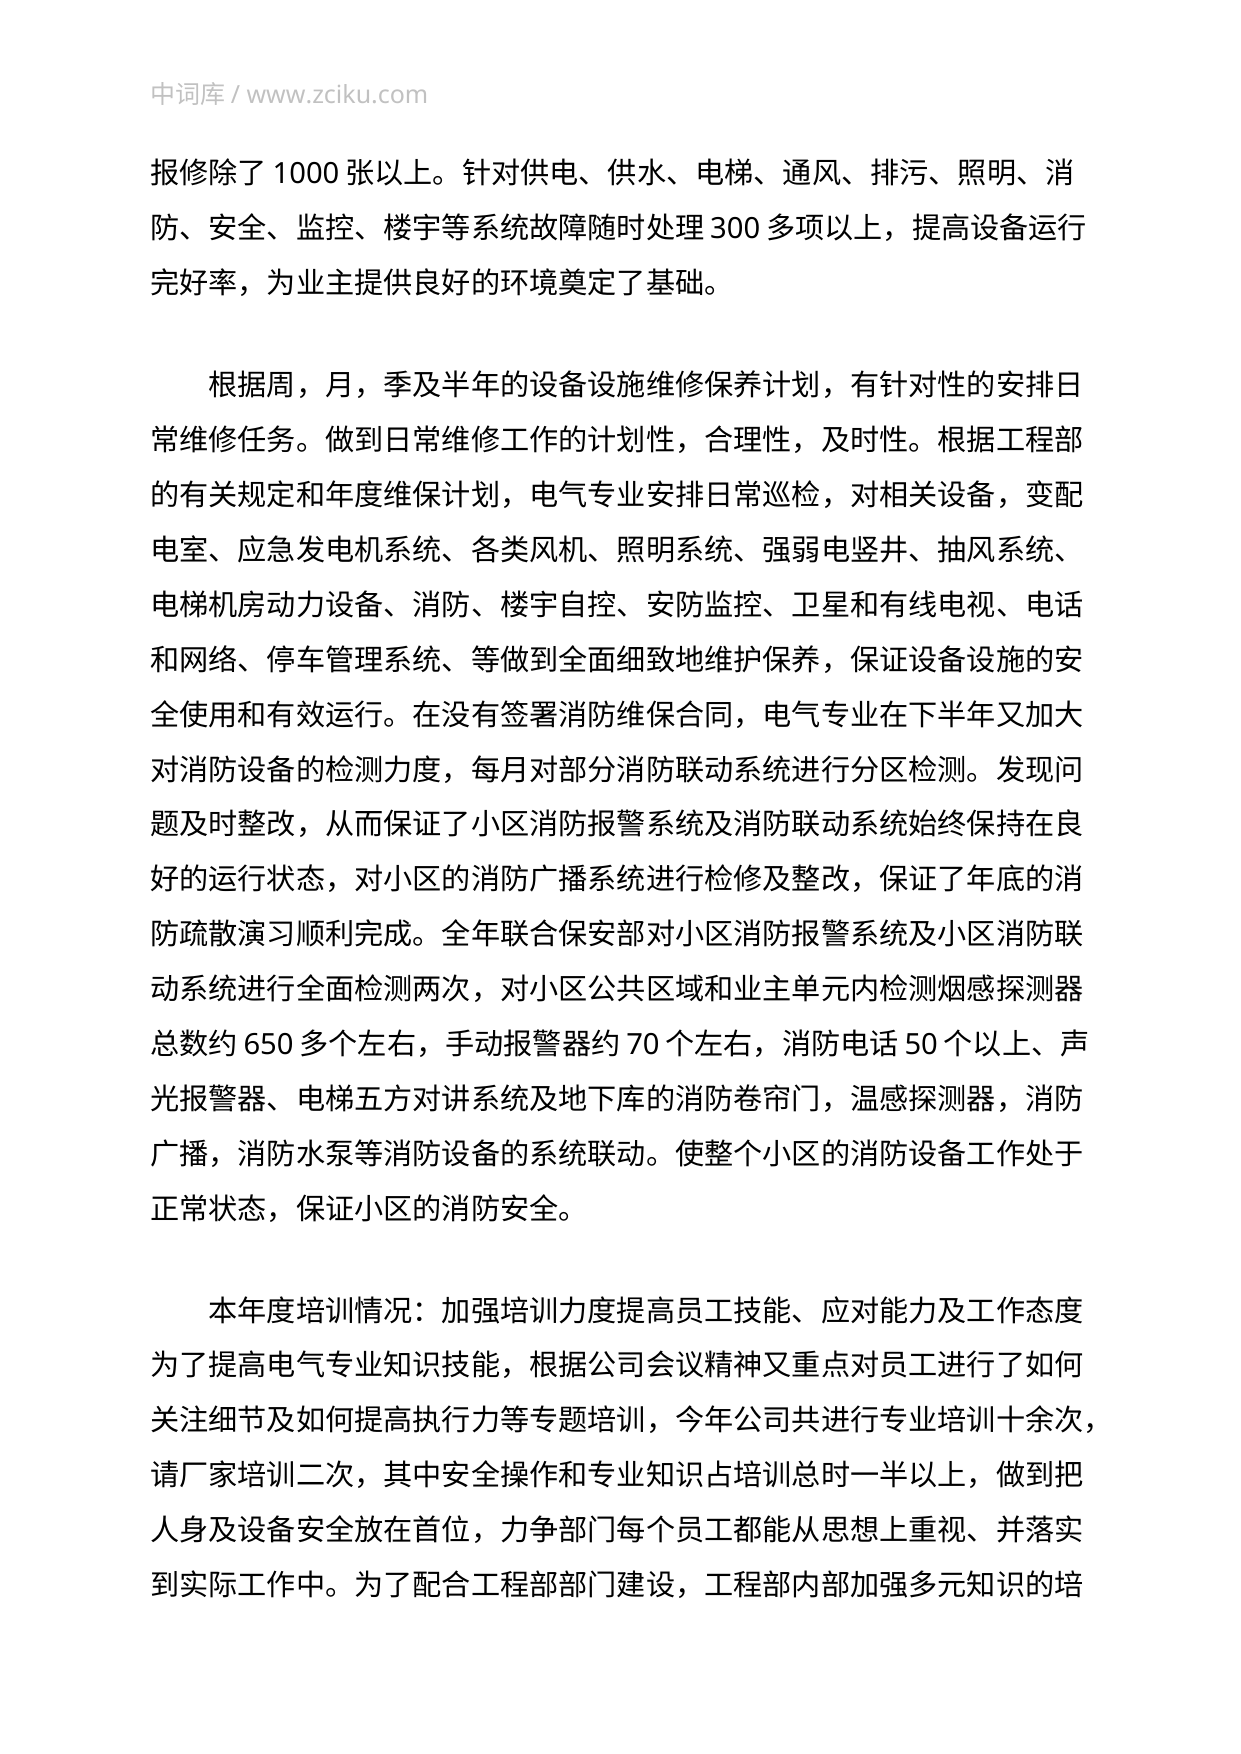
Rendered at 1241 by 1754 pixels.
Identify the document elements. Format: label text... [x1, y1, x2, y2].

text 根据周，月，季及半年的设备设施维修保养计划，有针对性的安排日常维修任务。做到日常维修工作的计划性，合理性，及时性。根据工程部的有关规定和年度维保计划，电气专业安排日常巡检，对相关设备，变配电室、应急发电机系统、各类风机、照明系统、强弱电竖井、抽风系统、电梯机房动力设备、消防、楼宇自控、安防监控、卫星和有线电视、电话和网络、停车管理系统、等做到全面细致地维护保养，保证设备设施的安全使用和有效运行。在没有签署消防维保合同，电气专业在下半年又加大对消防设备的检测力度，每月对部分消防联动系统进行分区检测。发现问题及时整改，从而保证了小区消防报警系统及消防联动系统始终保持在良好的运行状态，对小区的消防广播系统进行检修及整改，保证了年底的消防疏散演习顺利完成。全年联合保安部对小区消防报警系统及小区消防联动系统进行全面检测两次，对小区公共区域和业主单元内检测烟感探测器总数约650多个左右，手动报警器约70个左右，消防电话50个以上、声光报警器、电梯五方对讲系统及地下库的消防卷帘门，温感探测器，消防广播，消防水泵等消防设备的系统联动。使整个小区的消防设备工作处于正常状态，保证小区的消防安全。 [150, 362, 1090, 1228]
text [150, 1287, 1090, 1604]
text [150, 150, 1090, 302]
